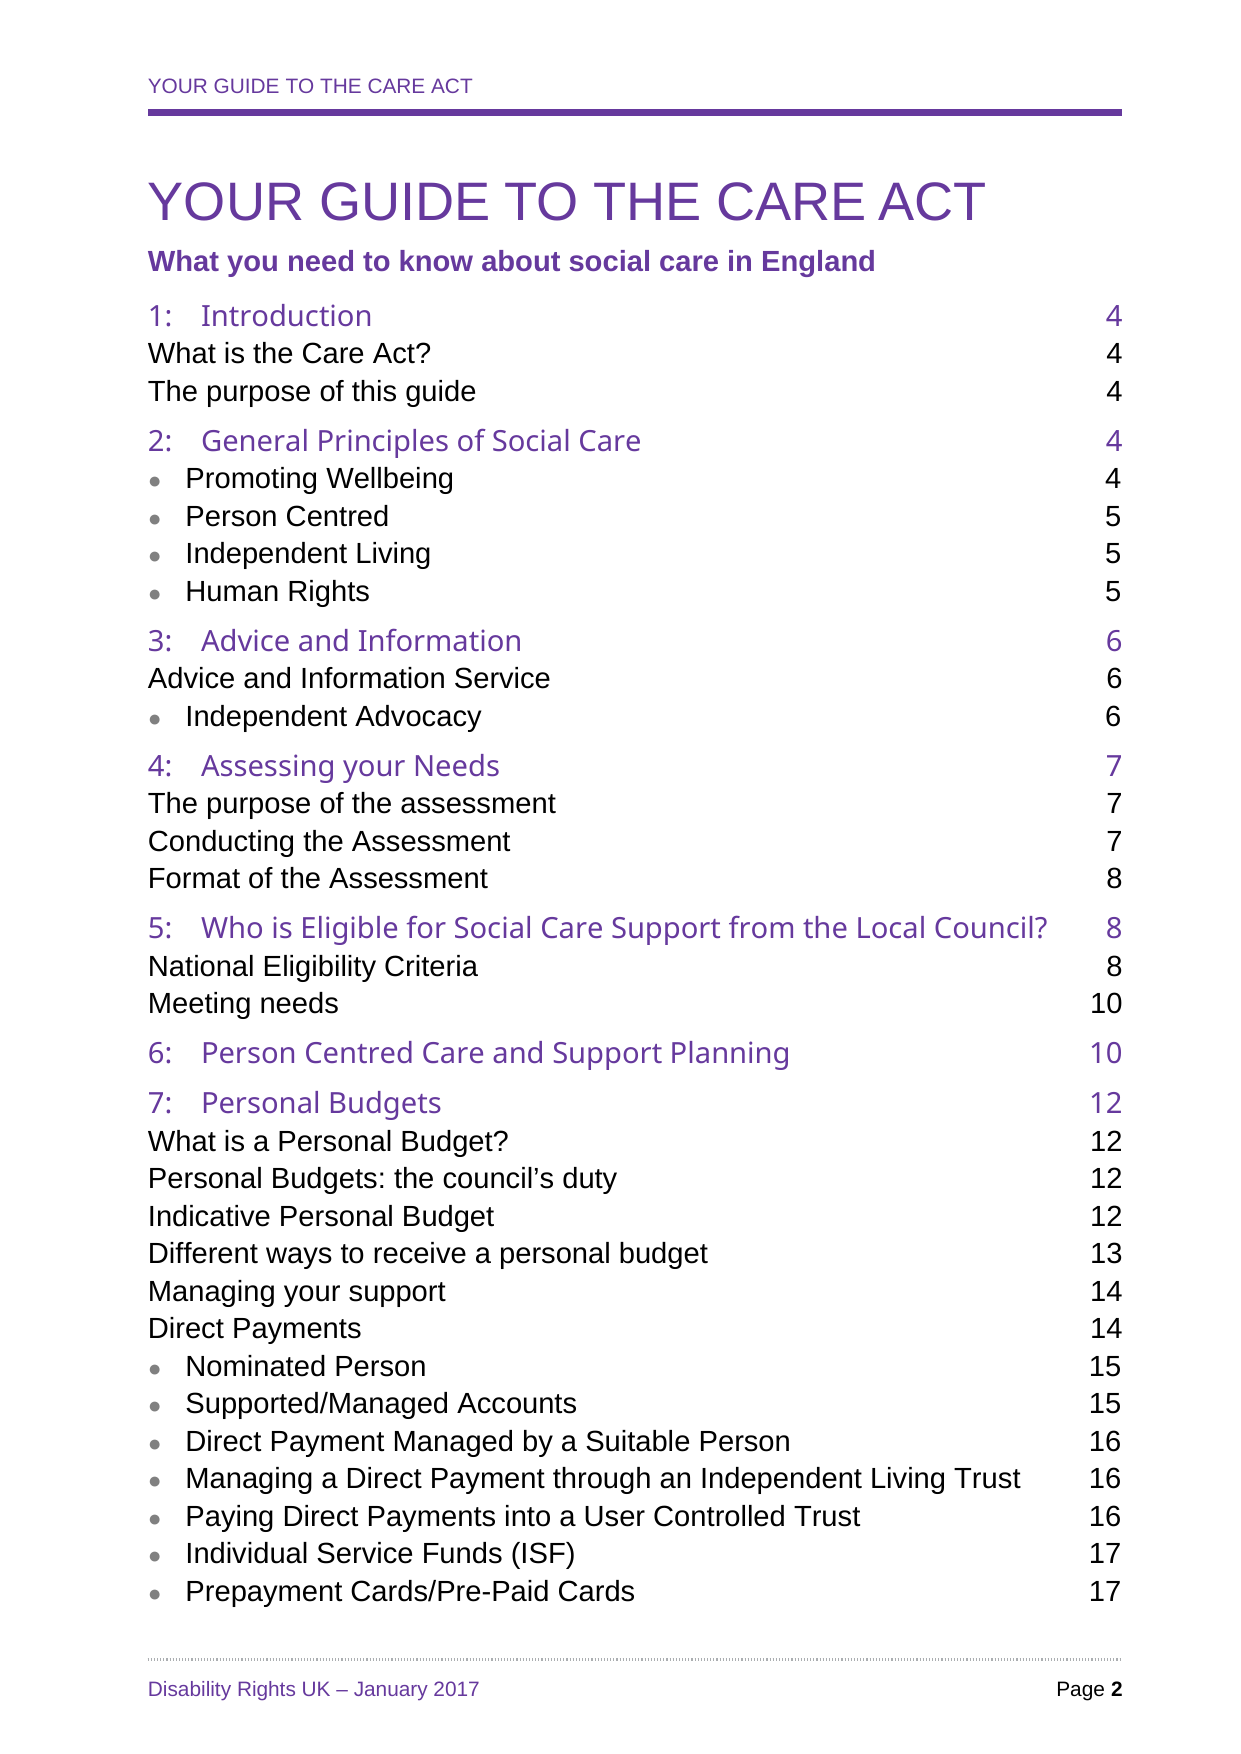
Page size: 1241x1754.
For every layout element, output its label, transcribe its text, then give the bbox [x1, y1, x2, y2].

text 3: Advice and Information 6 [148, 621, 1122, 658]
text Individual Service Funds (ISF) 17 [148, 1533, 1122, 1571]
text 4: Assessing your Needs 7 [148, 746, 1122, 783]
text Conducting the Assessment 7 [148, 821, 1122, 858]
text Personal Budgets: the council’s duty 12 [148, 1158, 1122, 1196]
text Managing your support 14 [148, 1271, 1122, 1308]
text National Eligibility Criteria 8 [148, 946, 1122, 983]
text 7: Personal Budgets 12 [148, 1083, 1122, 1121]
text Meeting needs 10 [148, 983, 1122, 1021]
text Paying Direct Payments into a User Controlled Trust 16 [148, 1496, 1122, 1533]
text Person Centred 5 [148, 496, 1122, 533]
text The purpose of the assessment 7 [148, 783, 1122, 821]
text Direct Payment Managed by a Suitable Person 16 [148, 1421, 1122, 1458]
text 2: General Principles of Social Care 4 [148, 421, 1122, 458]
title YOUR GUIDE TO THE CARE ACT [148, 177, 1122, 231]
text Independent Living 5 [148, 533, 1122, 571]
text Promoting Wellbeing 4 [148, 458, 1122, 496]
subtitle What you need to know about social care in England [148, 242, 1122, 279]
text Supported/Managed Accounts 15 [148, 1383, 1122, 1421]
text Prepayment Cards/Pre-Paid Cards 17 [148, 1571, 1122, 1608]
text What is the Care Act? 4 [148, 333, 1122, 371]
text 6: Person Centred Care and Support Planning 10 [148, 1033, 1122, 1071]
text The purpose of this guide 4 [148, 371, 1122, 408]
text Direct Payments 14 [148, 1308, 1122, 1346]
text Nominated Person 15 [148, 1346, 1122, 1383]
text Indicative Personal Budget 12 [148, 1196, 1122, 1233]
text Different ways to receive a personal budget 13 [148, 1233, 1122, 1271]
text 5: Who is Eligible for Social Care Support from the Local Council? 8 [148, 908, 1122, 946]
text Managing a Direct Payment through an Independent Living Trust 16 [148, 1458, 1122, 1496]
text Advice and Information Service 6 [148, 658, 1122, 696]
text Format of the Assessment 8 [148, 858, 1122, 896]
text What is a Personal Budget? 12 [148, 1121, 1122, 1158]
text Independent Advocacy 6 [148, 696, 1122, 733]
text 1: Introduction 4 [148, 296, 1122, 333]
text Human Rights 5 [148, 571, 1122, 608]
